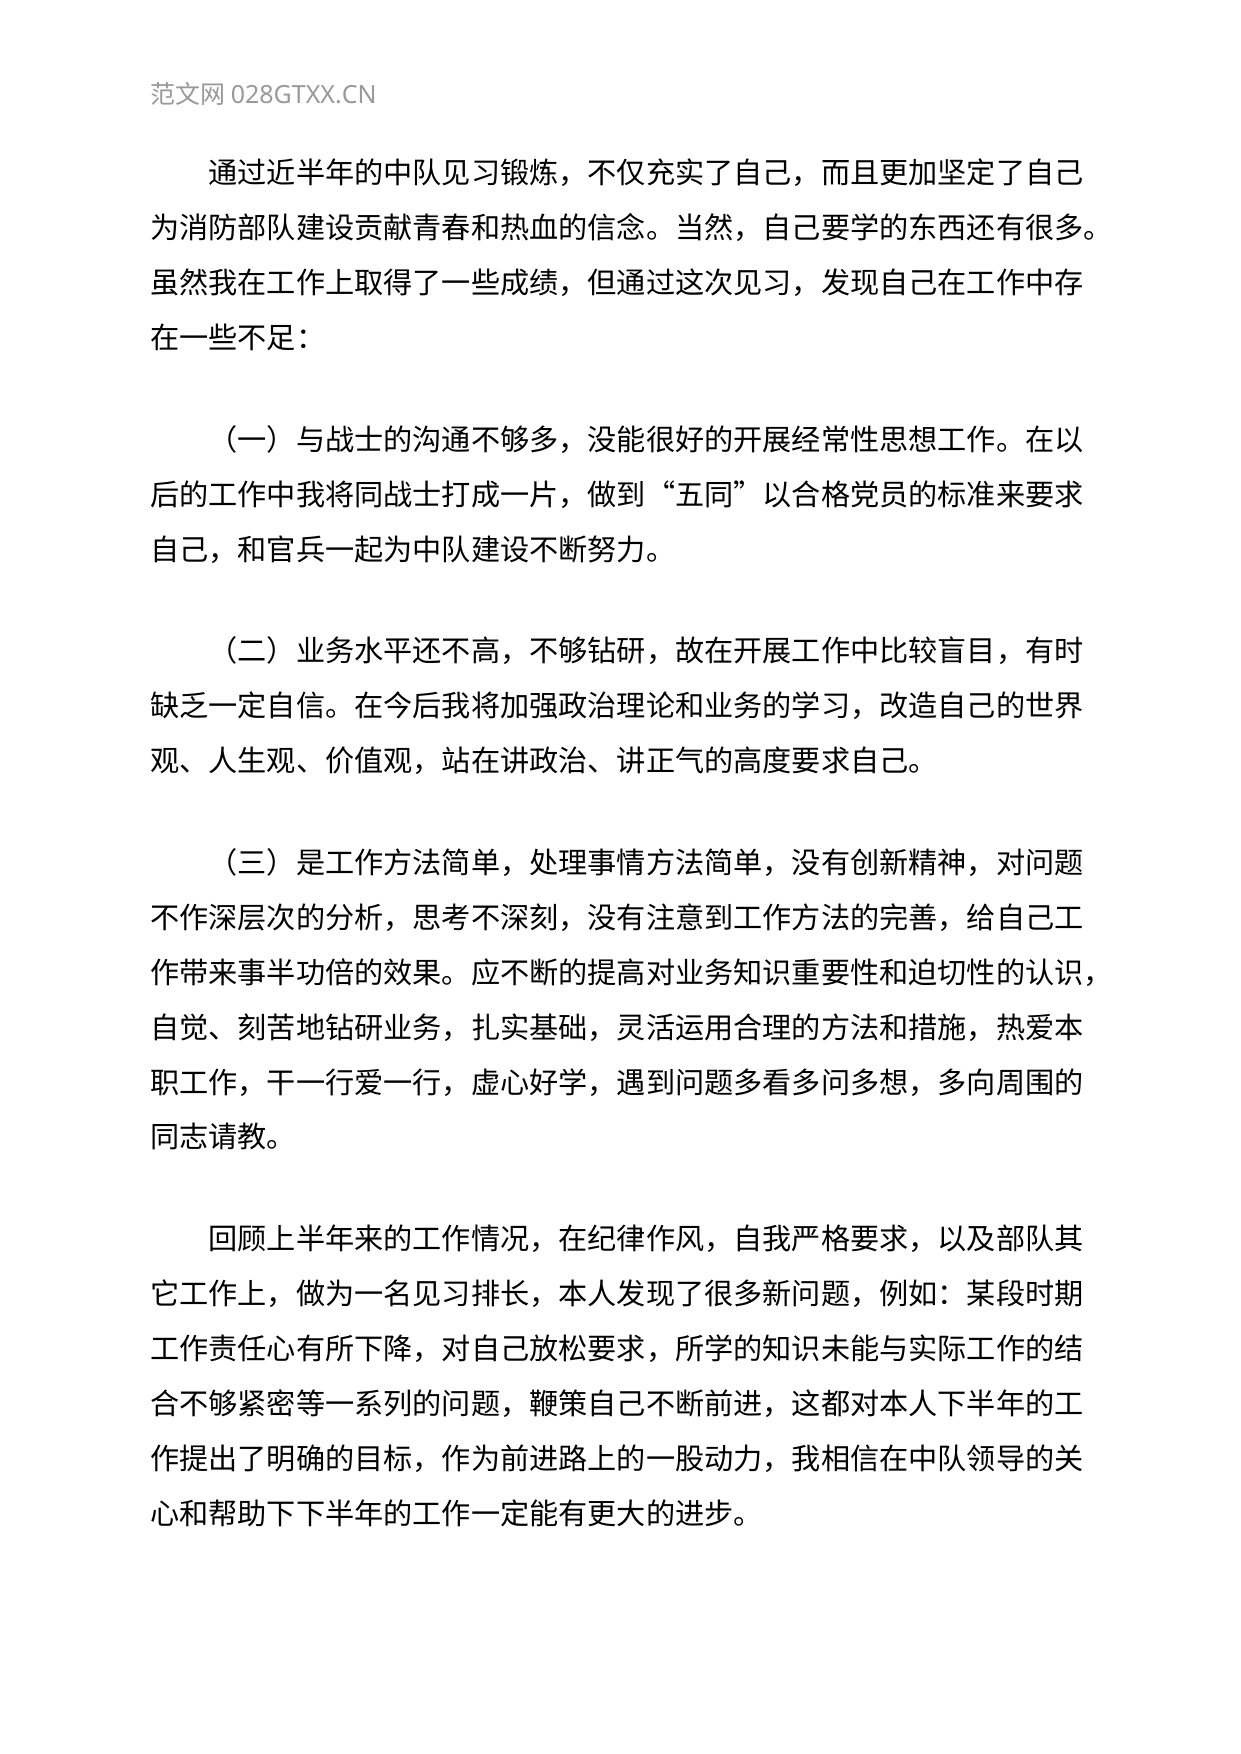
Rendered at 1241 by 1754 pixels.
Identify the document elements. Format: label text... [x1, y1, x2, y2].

text 通过近半年的中队见习锻炼，不仅充实了自己，而且更加坚定了自己为消防部队建设贡献青春和热血的信念。当然，自己要学的东西还有很多。虽然我在工作上取得了一些成绩，但通过这次见习，发现自己在工作中存在一些不足： [150, 150, 1090, 357]
text 回顾上半年来的工作情况，在纪律作风，自我严格要求，以及部队其它工作上，做为一名见习排长，本人发现了很多新问题，例如：某段时期工作责任心有所下降，对自己放松要求，所学的知识未能与实际工作的结合不够紧密等一系列的问题，鞭策自己不断前进，这都对本人下半年的工作提出了明确的目标，作为前进路上的一股动力，我相信在中队领导的关心和帮助下下半年的工作一定能有更大的进步。 [150, 1216, 1090, 1533]
text （二）业务水平还不高，不够钻研，故在开展工作中比较盲目，有时缺乏一定自信。在今后我将加强政治理论和业务的学习，改造自己的世界观、人生观、价值观，站在讲政治、讲正气的高度要求自己。 [150, 628, 1090, 780]
text （一）与战士的沟通不够多，没能很好的开展经常性思想工作。在以后的工作中我将同战士打成一片，做到“五同”以合格党员的标准来要求自己，和官兵一起为中队建设不断努力。 [150, 416, 1090, 568]
text （三）是工作方法简单，处理事情方法简单，没有创新精神，对问题不作深层次的分析，思考不深刻，没有注意到工作方法的完善，给自己工作带来事半功倍的效果。应不断的提高对业务知识重要性和迫切性的认识，自觉、刻苦地钻研业务，扎实基础，灵活运用合理的方法和措施，热爱本职工作，干一行爱一行，虚心好学，遇到问题多看多问多想，多向周围的同志请教。 [150, 839, 1090, 1156]
